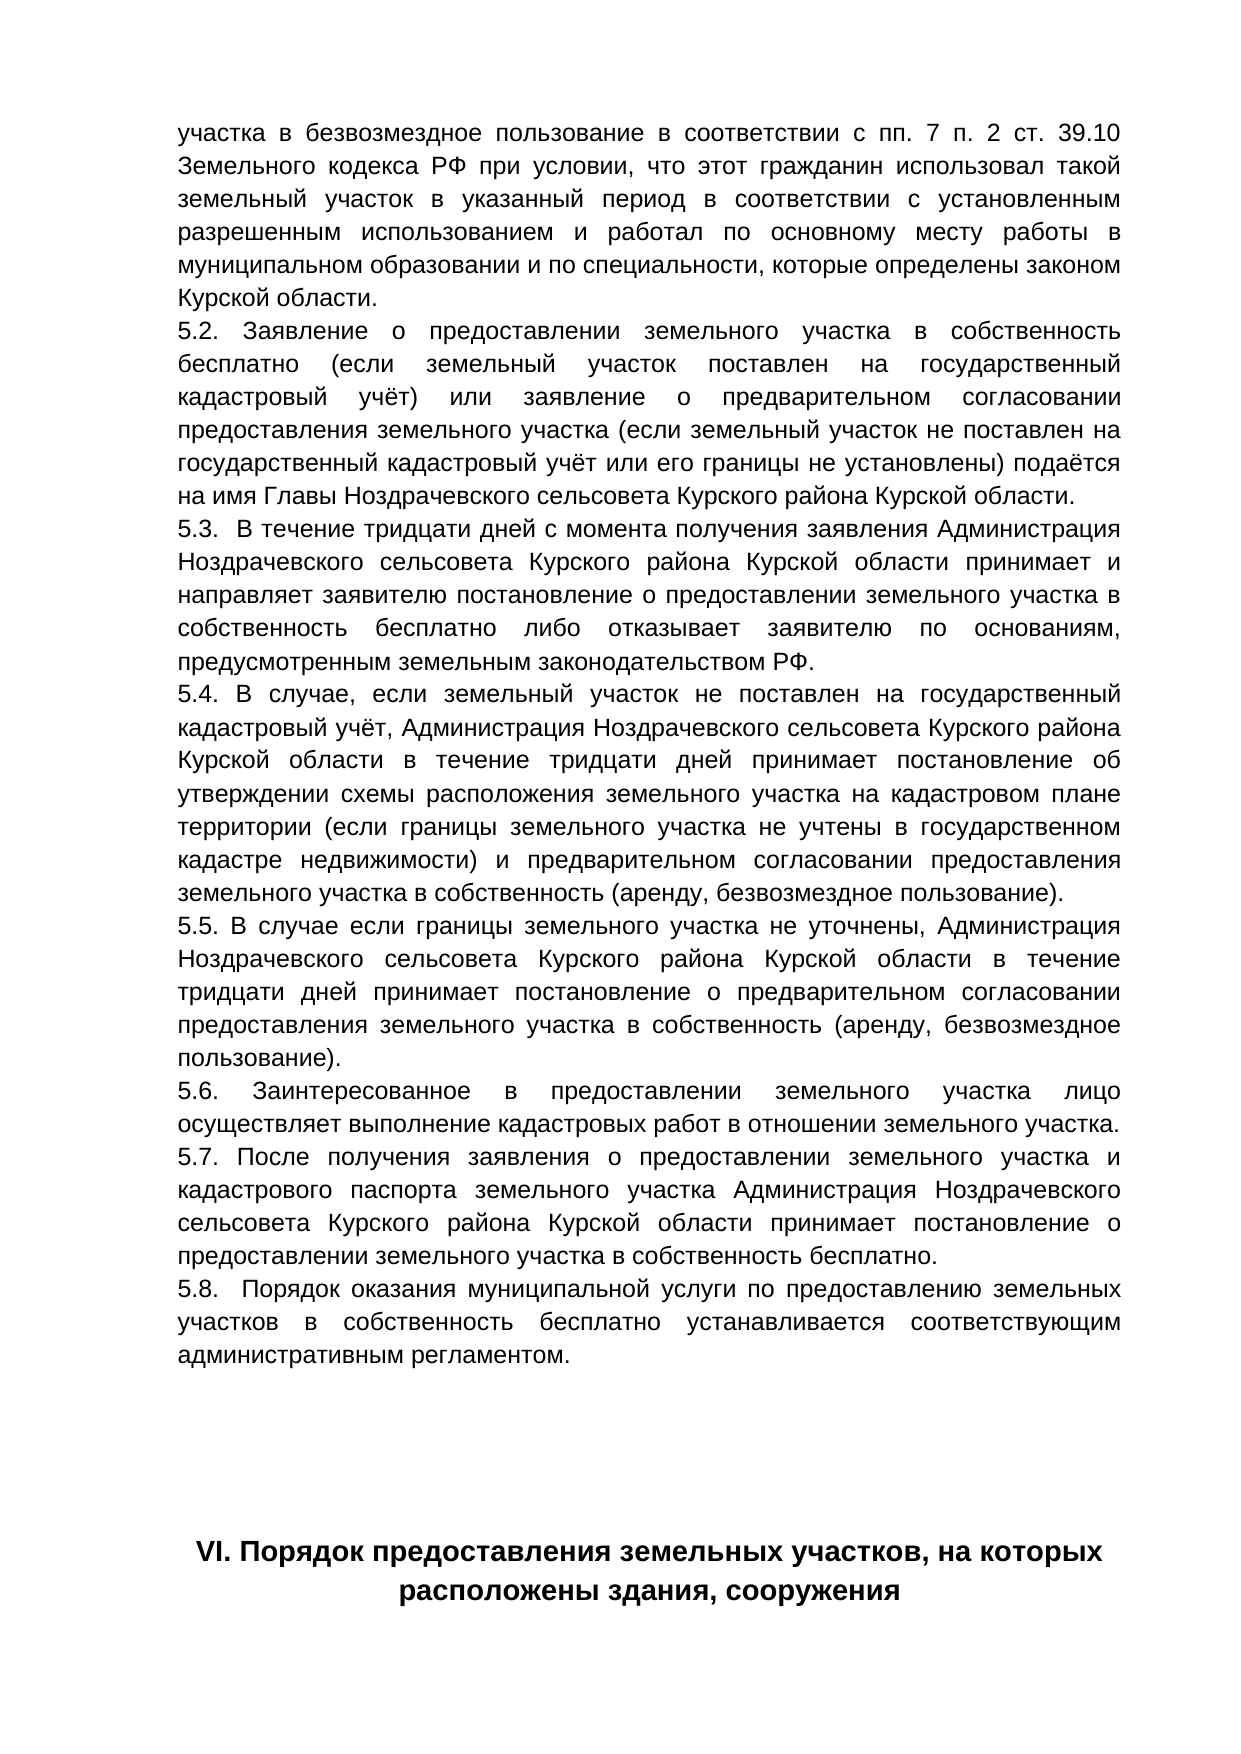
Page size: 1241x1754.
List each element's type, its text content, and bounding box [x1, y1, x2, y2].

text 5.4. В случае, если земельный участок не поставлен на государственный кадастровый учёт, Администрация Ноздрачевского сельсовета Курского района Курской области в течение тридцати дней принимает постановление об утверждении схемы расположения земельного участка на кадастровом плане территории (если границы земельного участка не учтены в государственном кадастре недвижимости) и предварительном согласовании предоставления земельного участка в собственность (аренду, безвозмездное пользование). [177, 679, 1122, 906]
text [177, 118, 1122, 312]
text 5.2. Заявление о предоставлении земельного участка в собственность бесплатно (если земельный участок поставлен на государственный кадастровый учёт) или заявление о предварительном согласовании предоставления земельного участка (если земельный участок не поставлен на государственный кадастровый учёт или его границы не установлены) подаётся на имя Главы Ноздрачевского сельсовета Курского района Курской области. [177, 316, 1122, 510]
text 5.7. После получения заявления о предоставлении земельного участка и кадастрового паспорта земельного участка Администрация Ноздрачевского сельсовета Курского района Курской области принимает постановление о предоставлении земельного участка в собственность бесплатно. [177, 1142, 1122, 1269]
text VI. Порядок предоставления земельных участков, на которых расположены здания, сооружения [177, 1534, 1122, 1607]
text 5.3. В течение тридцати дней с момента получения заявления Администрация Ноздрачевского сельсовета Курского района Курской области принимает и направляет заявителю постановление о предоставлении земельного участка в собственность бесплатно либо отказывает заявителю по основаниям, предусмотренным земельным законодательством РФ. [177, 514, 1122, 675]
text 5.6. Заинтересованное в предоставлении земельного участка лицо осуществляет выполнение кадастровых работ в отношении земельного участка. [177, 1076, 1122, 1137]
text 5.5. В случае если границы земельного участка не уточнены, Администрация Ноздрачевского сельсовета Курского района Курской области в течение тридцати дней принимает постановление о предварительном согласовании предоставления земельного участка в собственность (аренду, безвозмездное пользование). [177, 911, 1122, 1071]
text 5.8. Порядок оказания муниципальной услуги по предоставлению земельных участков в собственность бесплатно устанавливается соответствующим административным регламентом. [177, 1274, 1122, 1369]
